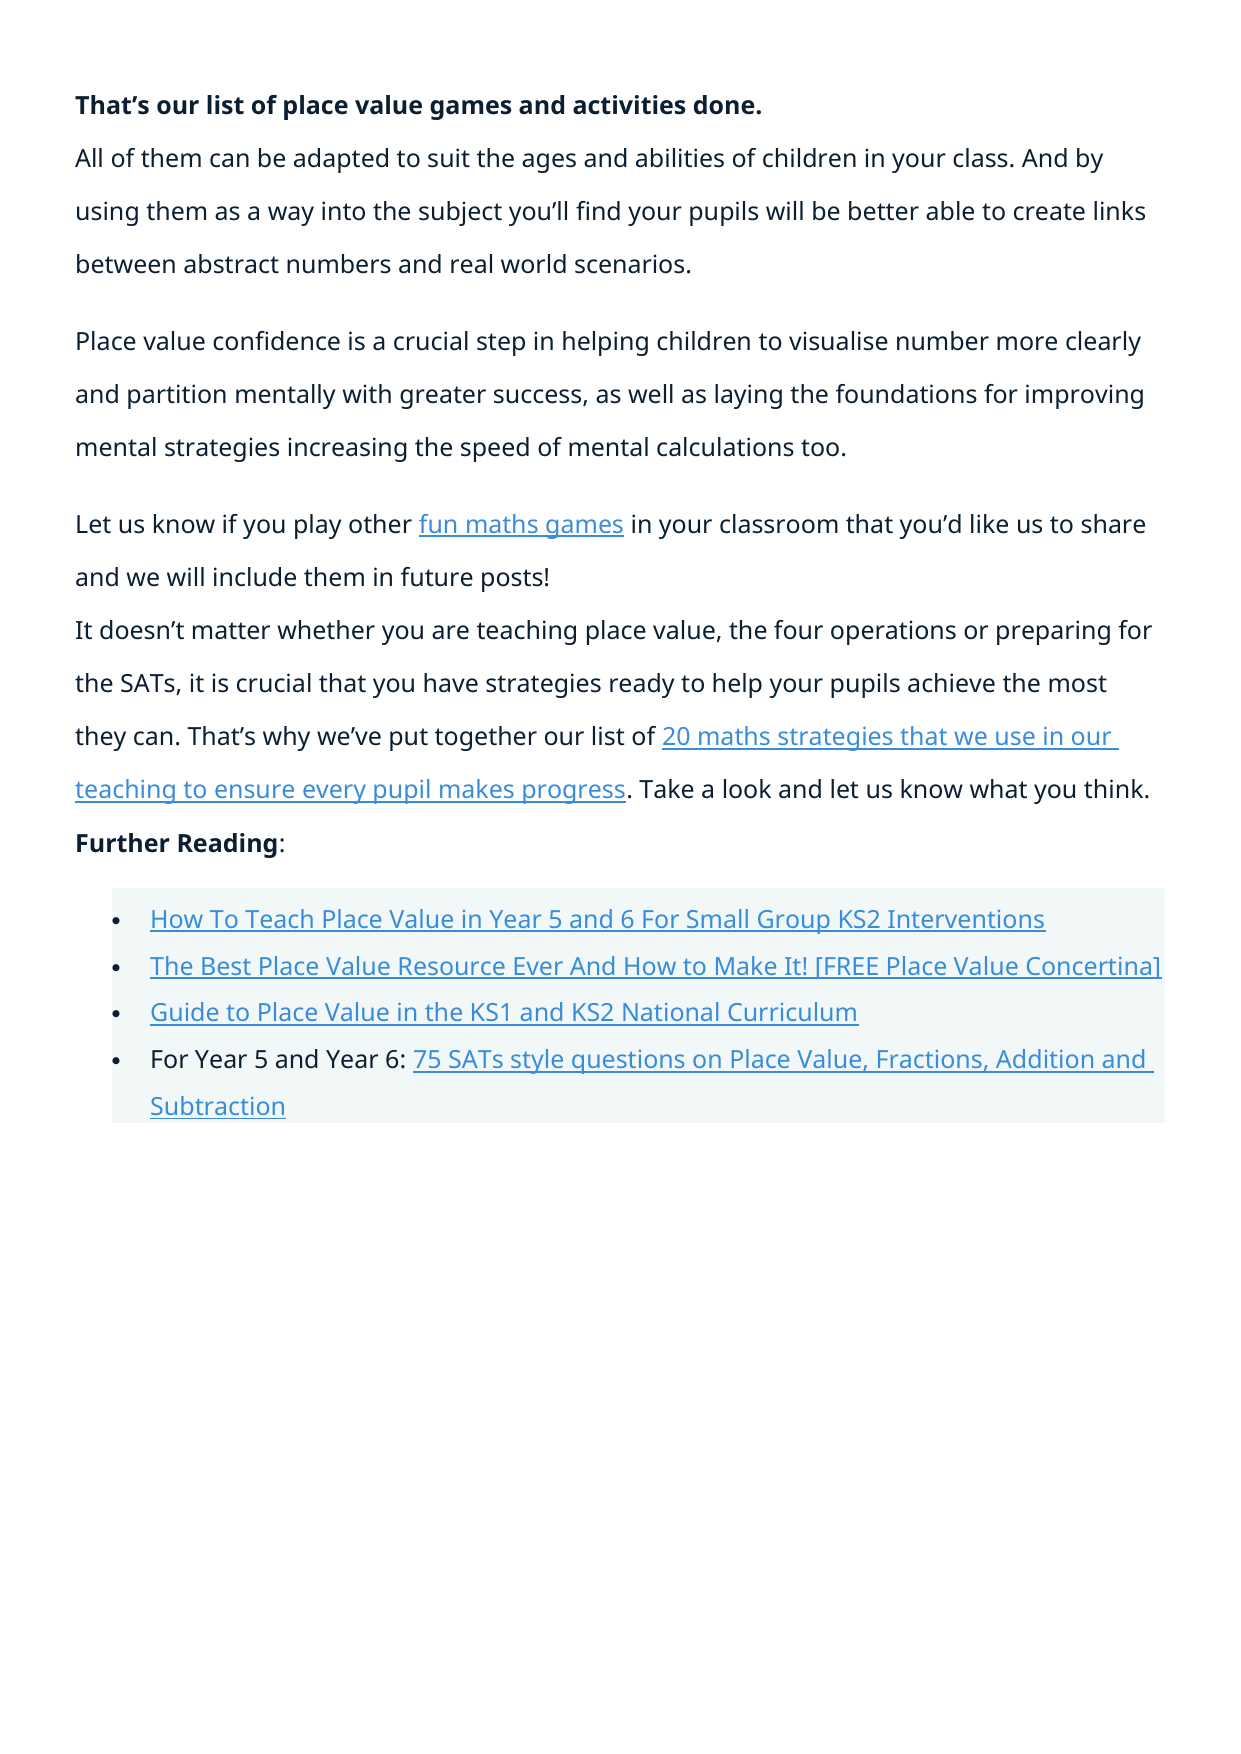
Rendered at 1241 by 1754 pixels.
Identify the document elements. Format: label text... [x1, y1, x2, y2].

text Further Reading: [75, 806, 1165, 859]
text All of them can be adapted to suit the ages and abilities of children in your class. And by using them as a way into the subject you’ll find your pupils will be better able to create links between abstract numbers and real world scenarios. [75, 122, 1165, 281]
text Let us know if you play other fun maths games in your classroom that you’d like us to share and we will include them in future posts! [75, 487, 1165, 594]
list The Best Place Value Resource Ever And How to Make It! [FREE Place Value Concertina] [112, 935, 1165, 982]
text It doesn’t matter whether you are teaching place value, the four operations or preparing for the SATs, it is crucial that you have strategies ready to help your pupils achieve the most they can. That’s why we’ve put together our list of 20 maths strategies that we use in our teaching to ensure every pupil makes progress. Take a look and let us know what you think. [75, 594, 1165, 806]
list How To Teach Place Value in Year 5 and 6 For Small Group KS2 Interventions [112, 888, 1165, 935]
text Place value confidence is a crucial step in helping children to visualise number more clearly and partition mentally with greater success, as well as laying the foundations for improving mental strategies increasing the speed of mental calculations too. [75, 305, 1165, 464]
text That’s our list of place value games and activities done. [75, 75, 1165, 122]
list For Year 5 and Year 6: 75 SATs style questions on Place Value, Fractions, Addition and Subtraction [112, 1029, 1165, 1123]
list Guide to Place Value in the KS1 and KS2 National Curriculum [112, 982, 1165, 1029]
